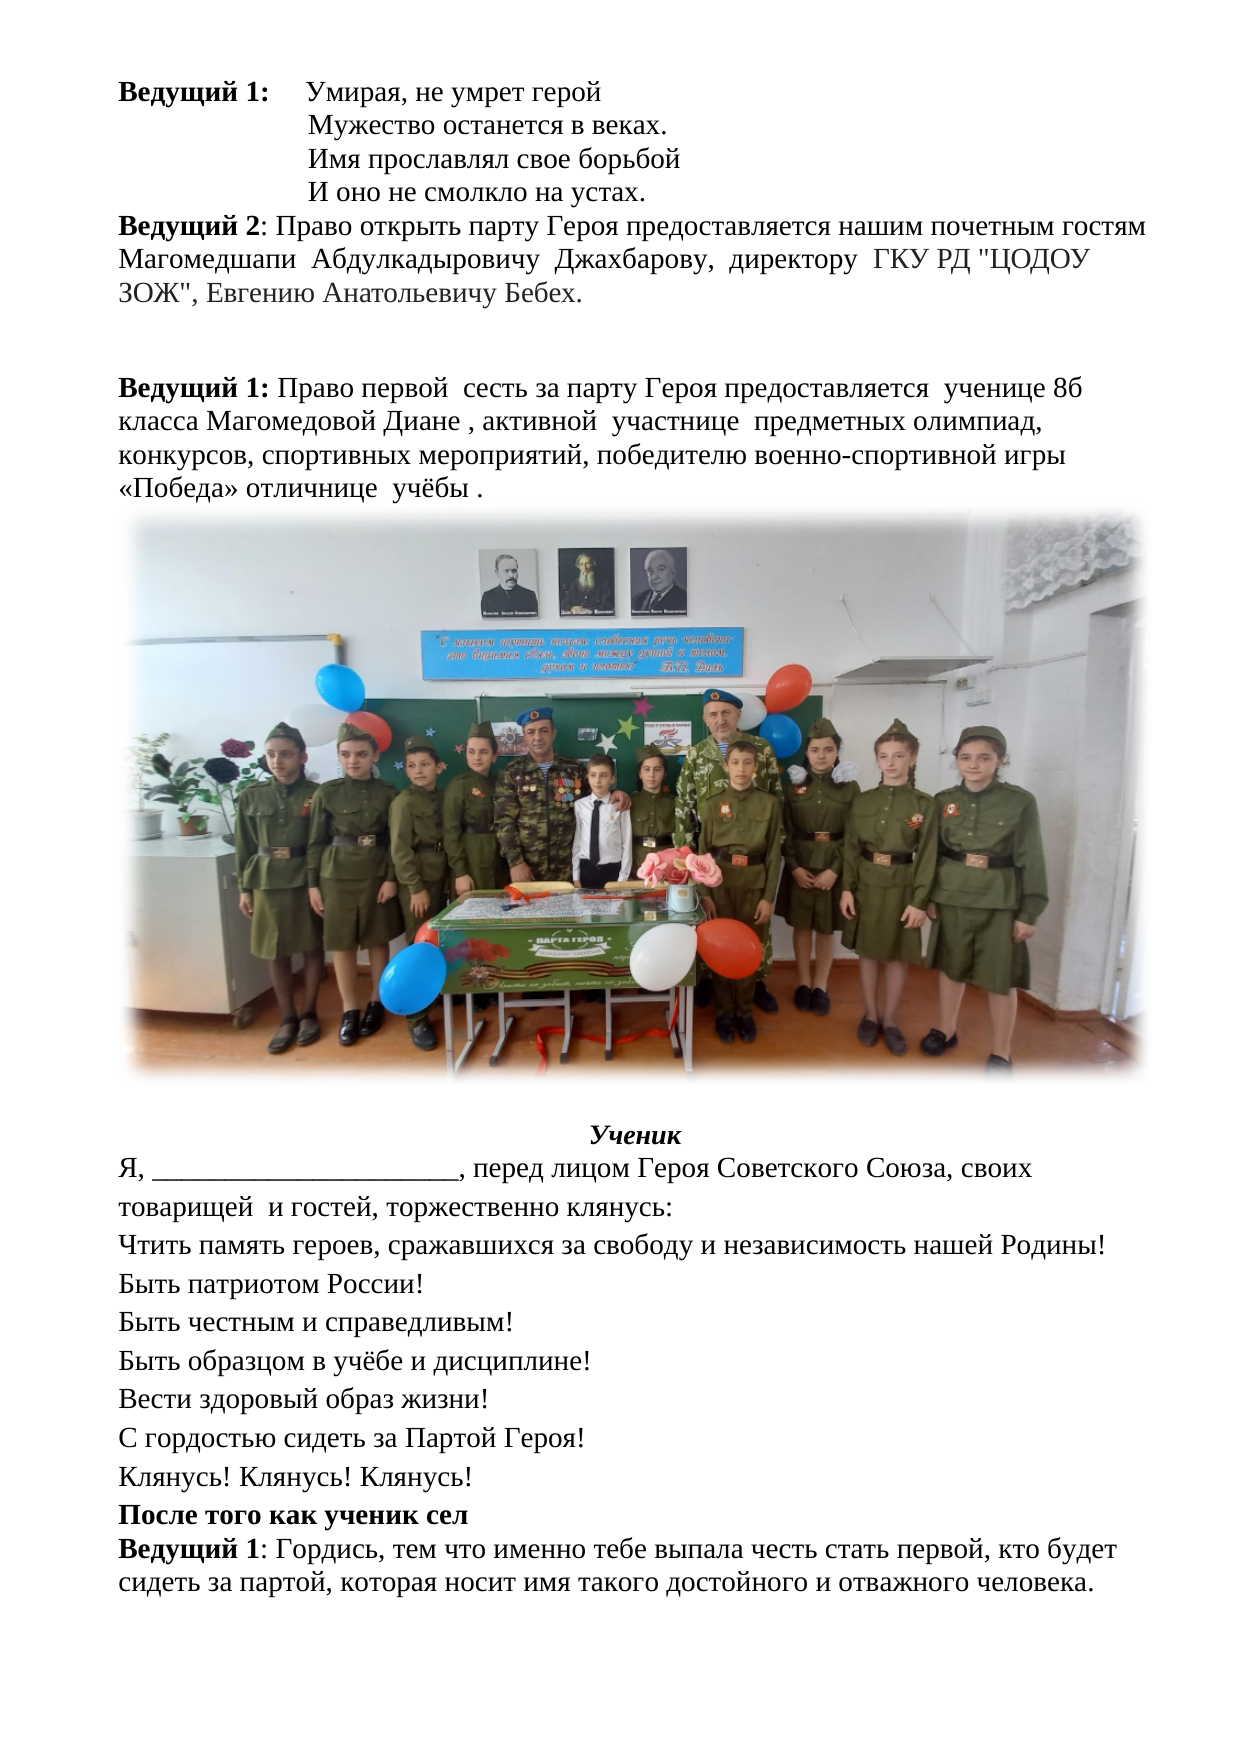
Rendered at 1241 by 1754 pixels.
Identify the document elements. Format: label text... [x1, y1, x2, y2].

text Быть образцом в учёбе и дисциплине! [118, 1343, 1152, 1377]
picture [147, 532, 1123, 1057]
text Ученик [118, 1118, 1152, 1150]
text Быть честным и справедливым! [118, 1304, 1152, 1338]
text После того как ученик сел [118, 1497, 1152, 1531]
text Клянусь! Клянусь! Клянусь! [118, 1459, 1152, 1492]
text Магомедшапи Абдулкадыровичу Джахбарову, директору ГКУ РД "ЦОДОУ ЗОЖ", Евгению Анатольевичу Бебех. [118, 242, 1152, 309]
text Вести здоровый образ жизни! [118, 1382, 1152, 1415]
text Чтить память героев, сражавшихся за свободу и независимость нашей Родины! [118, 1227, 1152, 1261]
text Ведущий 2: Право открыть парту Героя предоставляется нашим почетным гостям [118, 208, 1152, 242]
text Ведущий 1: Гордись, тем что именно тебе выпала честь стать первой, кто будет сидеть за партой, которая носит имя такого достойного и отважного человека. [118, 1531, 1152, 1598]
text Быть патриотом России! [118, 1266, 1152, 1299]
text Ведущий 1: Умирая, не умрет герой Мужество останется в веках. Имя прославлял свое борьбой [118, 74, 1152, 174]
text И оно не смолкло на устах. [118, 174, 1152, 208]
text Я, _____________________, перед лицом Героя Советского Союза, своих товарищей и гостей, торжественно клянусь: [118, 1150, 1152, 1222]
text С гордостью сидеть за Партой Героя! [118, 1420, 1152, 1454]
